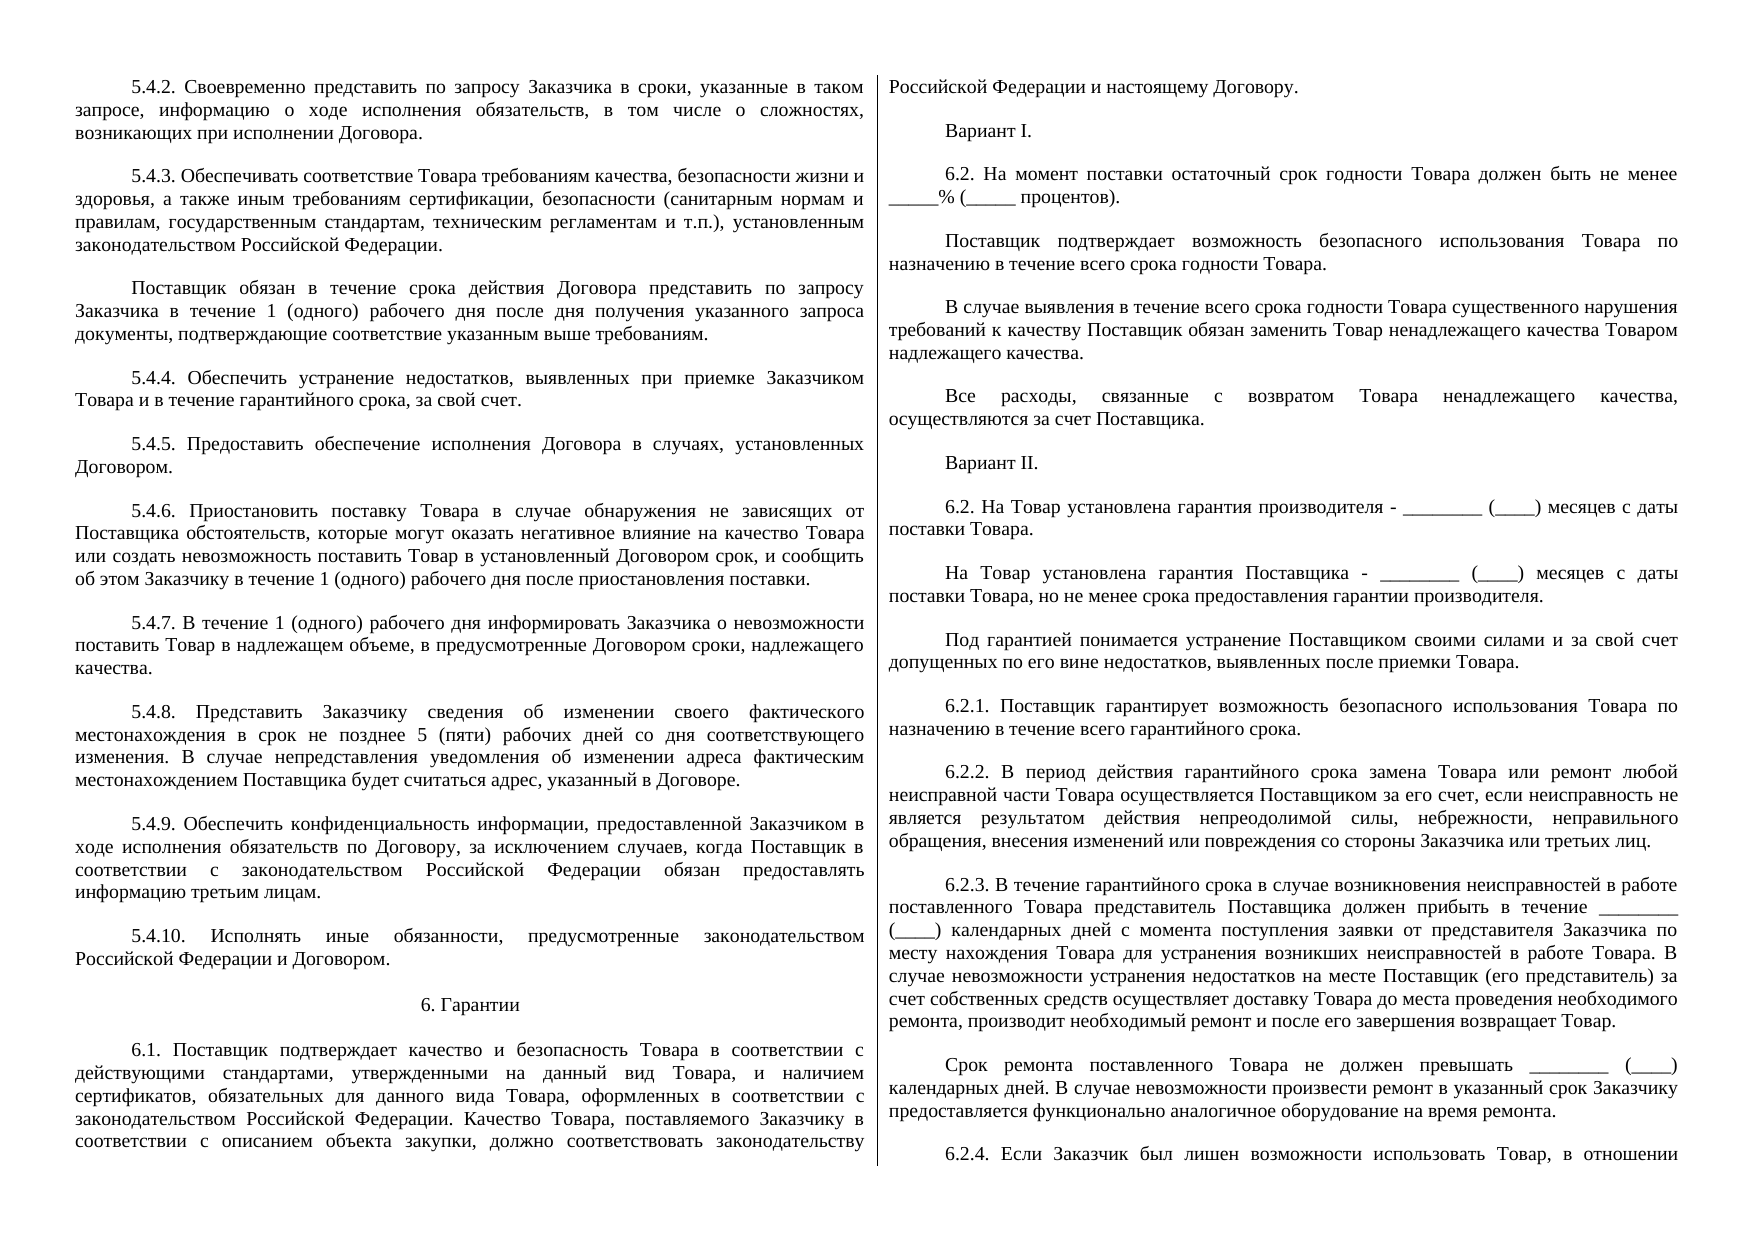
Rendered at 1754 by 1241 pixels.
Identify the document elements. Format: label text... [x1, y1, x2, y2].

text 6.2.2. В период действия гарантийного срока замена Товара или ремонт любой неисправной части Товара осуществляется Поставщиком за его счет, если неисправность не является результатом действия непреодолимой силы, небрежности, неправильного обращения, внесения изменений или повреждения со стороны Заказчика или третьих лиц. [889, 760, 1679, 852]
text 5.4.9. Обеспечить конфиденциальность информации, предоставленной Заказчиком в ходе исполнения обязательств по Договору, за исключением случаев, когда Поставщик в соответствии с законодательством Российской Федерации обязан предоставлять информацию третьим лицам. [75, 812, 865, 903]
text 5.4.10. Исполнять иные обязанности, предусмотренные законодательством Российской Федерации и Договором. [75, 924, 865, 970]
text 6.2. На момент поставки остаточный срок годности Товара должен быть не менее _____% (_____ процентов). [889, 162, 1679, 208]
text Поставщик подтверждает возможность безопасного использования Товара по назначению в течение всего срока годности Товара. [889, 229, 1679, 274]
text На Товар установлена гарантия Поставщика - ________ (____) месяцев с даты поставки Товара, но не менее срока предоставления гарантии производителя. [889, 561, 1679, 607]
text 6. Гарантии [75, 992, 865, 1015]
text Вариант II. [889, 451, 1679, 474]
text 5.4.3. Обеспечивать соответствие Товара требованиям качества, безопасности жизни и здоровья, а также иным требованиям сертификации, безопасности (санитарным нормам и правилам, государственным стандартам, техническим регламентам и т.п.), установленным законодательством Российской Федерации. [75, 164, 865, 256]
text Вариант I. [889, 119, 1679, 141]
text 5.4.5. Предоставить обеспечение исполнения Договора в случаях, установленных Договором. [75, 432, 865, 478]
text 6.2.1. Поставщик гарантирует возможность безопасного использования Товара по назначению в течение всего гарантийного срока. [889, 694, 1679, 739]
text 5.4.8. Представить Заказчику сведения об изменении своего фактического местонахождения в срок не позднее 5 (пяти) рабочих дней со дня соответствующего изменения. В случае непредставления уведомления об изменении адреса фактическим местонахождением Поставщика будет считаться адрес, указанный в Договоре. [75, 700, 865, 791]
text Срок ремонта поставленного Товара не должен превышать ________ (____) календарных дней. В случае невозможности произвести ремонт в указанный срок Заказчику предоставляется функционально аналогичное оборудование на время ремонта. [889, 1053, 1679, 1121]
text Под гарантией понимается устранение Поставщиком своими силами и за свой счет допущенных по его вине недостатков, выявленных после приемки Товара. [889, 627, 1679, 673]
text Поставщик обязан в течение срока действия Договора представить по запросу Заказчика в течение 1 (одного) рабочего дня после дня получения указанного запроса документы, подтверждающие соответствие указанным выше требованиям. [75, 276, 865, 345]
text 5.4.4. Обеспечить устранение недостатков, выявленных при приемке Заказчиком Товара и в течение гарантийного срока, за свой счет. [75, 366, 865, 411]
text В случае выявления в течение всего срока годности Товара существенного нарушения требований к качеству Поставщик обязан заменить Товар ненадлежащего качества Товаром надлежащего качества. [889, 295, 1679, 364]
text 6.2.3. В течение гарантийного срока в случае возникновения неисправностей в работе поставленного Товара представитель Поставщика должен прибыть в течение ________ (____) календарных дней с момента поступления заявки от представителя Заказчика по месту нахождения Товара для устранения возникших неисправностей в работе Товара. В случае невозможности устранения недостатков на месте Поставщик (его представитель) за счет собственных средств осуществляет доставку Товара до места проведения необходимого ремонта, производит необходимый ремонт и после его завершения возвращает Товар. [889, 872, 1679, 1032]
text 5.4.6. Приостановить поставку Товара в случае обнаружения не зависящих от Поставщика обстоятельств, которые могут оказать негативное влияние на качество Товара или создать невозможность поставить Товар в установленный Договором срок, и сообщить об этом Заказчику в течение 1 (одного) рабочего дня после приостановления поставки. [75, 498, 865, 590]
text 6.2. На Товар установлена гарантия производителя - ________ (____) месяцев с даты поставки Товара. [889, 494, 1679, 540]
text Все расходы, связанные с возвратом Товара ненадлежащего качества, осуществляются за счет Поставщика. [889, 384, 1679, 430]
text 6.1. Поставщик подтверждает качество и безопасность Товара в соответствии с действующими стандартами, утвержденными на данный вид Товара, и наличием сертификатов, обязательных для данного вида Товара, оформленных в соответствии с законодательством Российской Федерации. Качество Товара, поставляемого Заказчику в соответствии с описанием объекта закупки, должно соответствовать законодательству Российской Федерации и настоящему Договору. [75, 1038, 865, 1152]
text 5.4.7. В течение 1 (одного) рабочего дня информировать Заказчика о невозможности поставить Товар в надлежащем объеме, в предусмотренные Договором сроки, надлежащего качества. [75, 611, 865, 679]
text 5.4.2. Своевременно представить по запросу Заказчика в сроки, указанные в таком запросе, информацию о ходе исполнения обязательств, в том числе о сложностях, возникающих при исполнении Договора. [75, 75, 865, 143]
